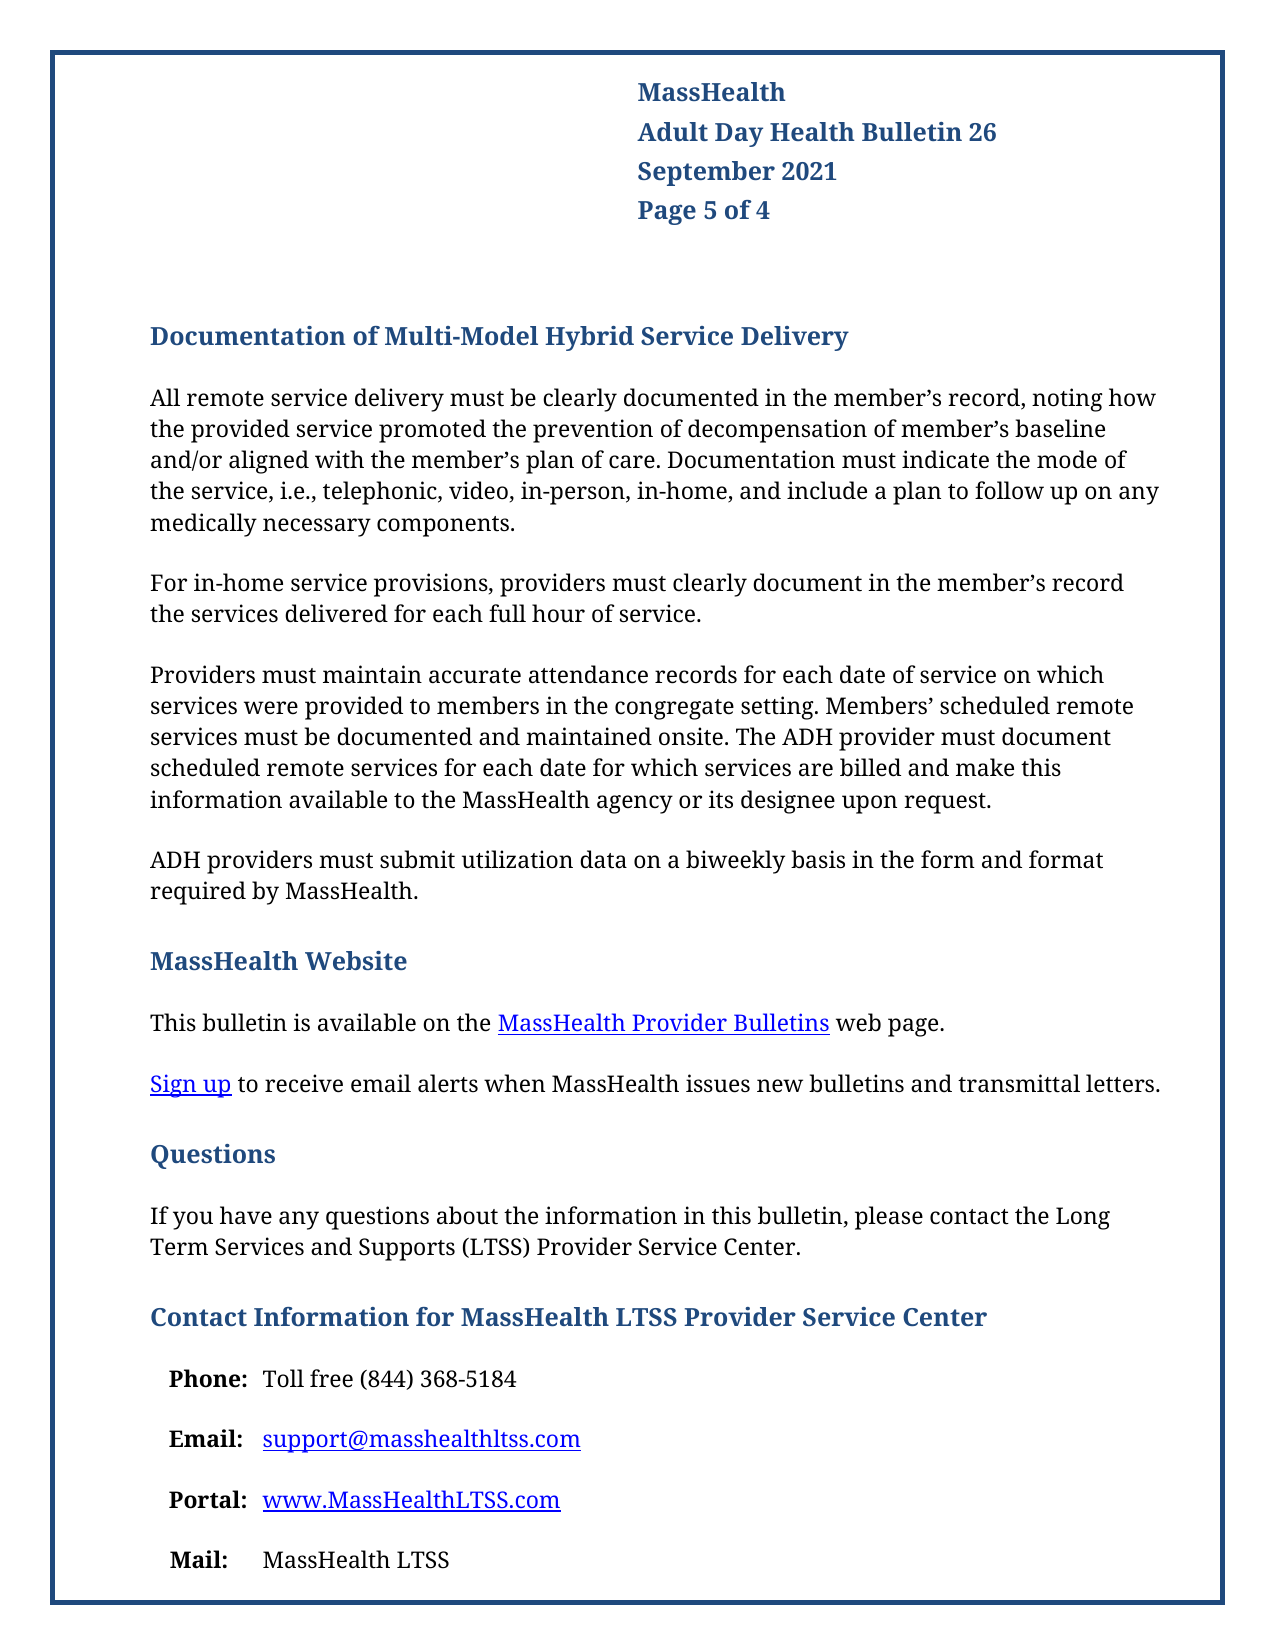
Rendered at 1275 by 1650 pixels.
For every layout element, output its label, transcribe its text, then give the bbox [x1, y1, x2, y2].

text Sign up to receive email alerts when MassHealth issues new bulletins and transmittal letters. [150, 1068, 1162, 1099]
subtitle For in-home service provisions, providers must clearly document in the member’s record the services delivered for each full hour of service. [150, 567, 1162, 629]
subtitle Contact Information for MassHealth LTSS Provider Service Center [150, 1300, 1134, 1334]
subtitle Questions [150, 1136, 1134, 1171]
text Phone: Toll free (844) 368-5184 [169, 1363, 1102, 1394]
text This bulletin is available on the MassHealth Provider Bulletins web page. [150, 1007, 1162, 1038]
subtitle All remote service delivery must be clearly documented in the member’s record, noting how the provided service promoted the prevention of decompensation of member’s baseline and/or aligned with the member’s plan of care. Documentation must indicate the mode of the service, i.e., telephonic, video, in-person, in-home, and include a plan to follow up on any medically necessary components. [150, 382, 1162, 538]
subtitle ADH providers must submit utilization data on a biweekly basis in the form and format required by MassHealth. [150, 844, 1162, 907]
text Mail: MassHealth LTSS [169, 1544, 1102, 1575]
text Portal: www.MassHealthLTSS.com [169, 1484, 1102, 1515]
subtitle Documentation of Multi-Model Hybrid Service Delivery [150, 318, 1134, 352]
subtitle Providers must maintain accurate attendance records for each date of service on which services were provided to members in the congregate setting. Members’ scheduled remote services must be documented and maintained onsite. The ADH provider must document scheduled remote services for each date for which services are billed and make this information available to the MassHealth agency or its designee upon request. [150, 659, 1162, 815]
subtitle MassHealth Website [150, 944, 1134, 978]
text Email: support@masshealthltss.com [169, 1423, 1102, 1454]
text If you have any questions about the information in this bulletin, please contact the Long Term Services and Supports (LTSS) Provider Service Center. [150, 1200, 1162, 1262]
